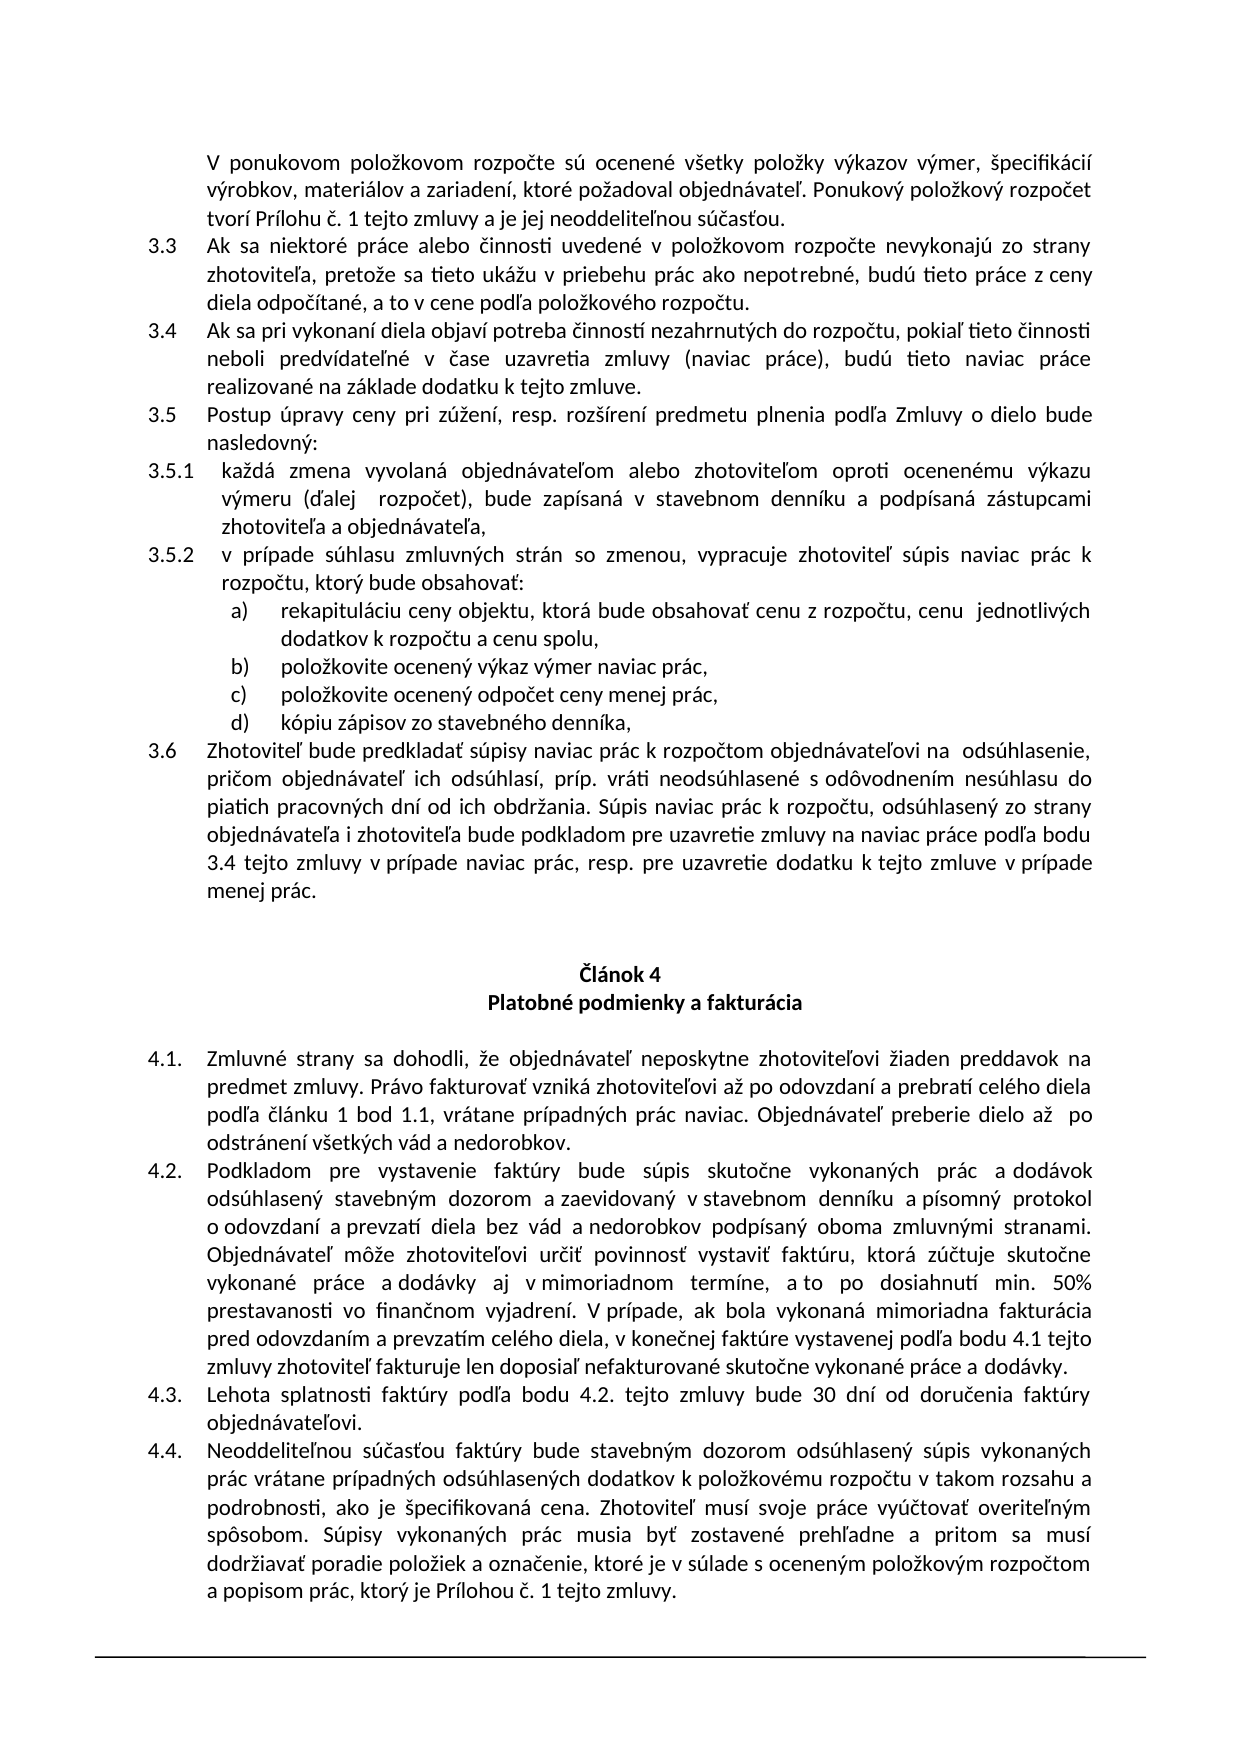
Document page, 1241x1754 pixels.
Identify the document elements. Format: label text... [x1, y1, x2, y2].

list kópiu zápisov zo stavebného denníka, [231, 708, 1093, 736]
text 3.5.1 každá zmena vyvolaná objednávateľom alebo zhotoviteľom oproti ocenenému výkazu výmeru (ďalej rozpočet), bude zapísaná v stavebnom denníku a podpísaná zástupcami zhotoviteľa a objednávateľa, [148, 456, 1093, 540]
text V ponukovom položkovom rozpočte sú ocenené všetky položky výkazov výmer, špecifikácií výrobkov, materiálov a zariadení, ktoré požadoval objednávateľ. Ponukový položkový rozpočet tvorí Prílohu č. 1 tejto zmluvy a je jej neoddeliteľnou súčasťou. [148, 148, 1093, 232]
text 3.5 Postup úpravy ceny pri zúžení, resp. rozšírení predmetu plnenia podľa Zmluvy o dielo bude nasledovný: [148, 400, 1093, 456]
text 3.4 Ak sa pri vykonaní diela objaví potreba činností nezahrnutých do rozpočtu, pokiaľ tieto činnosti neboli predvídateľné v čase uzavretia zmluvy (naviac práce), budú tieto naviac práce realizované na základe dodatku k tejto zmluve. [148, 316, 1093, 400]
list Podkladom pre vystavenie faktúry bude súpis skutočne vykonaných prác a dodávok odsúhlasený stavebným dozorom a zaevidovaný v stavebnom denníku a písomný protokol o odovzdaní a prevzatí diela bez vád a nedorobkov podpísaný oboma zmluvnými stranami. Objednávateľ môže zhotoviteľovi určiť povinnosť vystaviť faktúru, ktorá zúčtuje skutočne vykonané práce a dodávky aj v mimoriadnom termíne, a to po dosiahnutí min. 50% prestavanosti vo finančnom vyjadrení. V prípade, ak bola vykonaná mimoriadna fakturácia pred odovzdaním a prevzatím celého diela, v konečnej faktúre vystavenej podľa bodu 4.1 tejto zmluvy zhotoviteľ fakturuje len doposiaľ nefakturované skutočne vykonané práce a dodávky. [148, 1156, 1093, 1381]
list položkovite ocenený výkaz výmer naviac prác, [231, 652, 1093, 680]
list Lehota splatnosti faktúry podľa bodu 4.2. tejto zmluvy bude 30 dní od doručenia faktúry objednávateľovi. [148, 1381, 1093, 1437]
list Zmluvné strany sa dohodli, že objednávateľ neposkytne zhotoviteľovi žiaden preddavok na predmet zmluvy. Právo fakturovať vzniká zhotoviteľovi až po odovzdaní a prebratí celého diela podľa článku 1 bod 1.1, vrátane prípadných prác naviac. Objednávateľ preberie dielo až po odstránení všetkých vád a nedorobkov. [148, 1044, 1093, 1156]
text 3.3 Ak sa niektoré práce alebo činnosti uvedené v položkovom rozpočte nevykonajú zo strany zhotoviteľa, pretože sa tieto ukážu v priebehu prác ako nepotrebné, budú tieto práce z ceny diela odpočítané, a to v cene podľa položkového rozpočtu. [148, 232, 1093, 316]
list položkovite ocenený odpočet ceny menej prác, [231, 680, 1093, 708]
list rekapituláciu ceny objektu, ktorá bude obsahovať cenu z rozpočtu, cenu jednotlivých dodatkov k rozpočtu a cenu spolu, [231, 596, 1093, 652]
list Neoddeliteľnou súčasťou faktúry bude stavebným dozorom odsúhlasený súpis vykonaných prác vrátane prípadných odsúhlasených dodatkov k položkovému rozpočtu v takom rozsahu a podrobnosti, ako je špecifikovaná cena. Zhotoviteľ musí svoje práce vyúčtovať overiteľným spôsobom. Súpisy vykonaných prác musia byť zostavené prehľadne a pritom sa musí dodržiavať poradie položiek a označenie, ktoré je v súlade s oceneným položkovým rozpočtom a popisom prác, ktorý je Prílohou č. 1 tejto zmluvy. [148, 1437, 1093, 1605]
text Článok 4 [148, 960, 1093, 988]
text Platobné podmienky a fakturácia [198, 988, 1093, 1016]
text 3.6 Zhotoviteľ bude predkladať súpisy naviac prác k rozpočtom objednávateľovi na odsúhlasenie, pričom objednávateľ ich odsúhlasí, príp. vráti neodsúhlasené s odôvodnením nesúhlasu do piatich pracovných dní od ich obdržania. Súpis naviac prác k rozpočtu, odsúhlasený zo strany objednávateľa i zhotoviteľa bude podkladom pre uzavretie zmluvy na naviac práce podľa bodu 3.4 tejto zmluvy v prípade naviac prác, resp. pre uzavretie dodatku k tejto zmluve v prípade menej prác. [148, 736, 1093, 904]
text 3.5.2 v prípade súhlasu zmluvných strán so zmenou, vypracuje zhotoviteľ súpis naviac prác k rozpočtu, ktorý bude obsahovať: [148, 540, 1093, 596]
